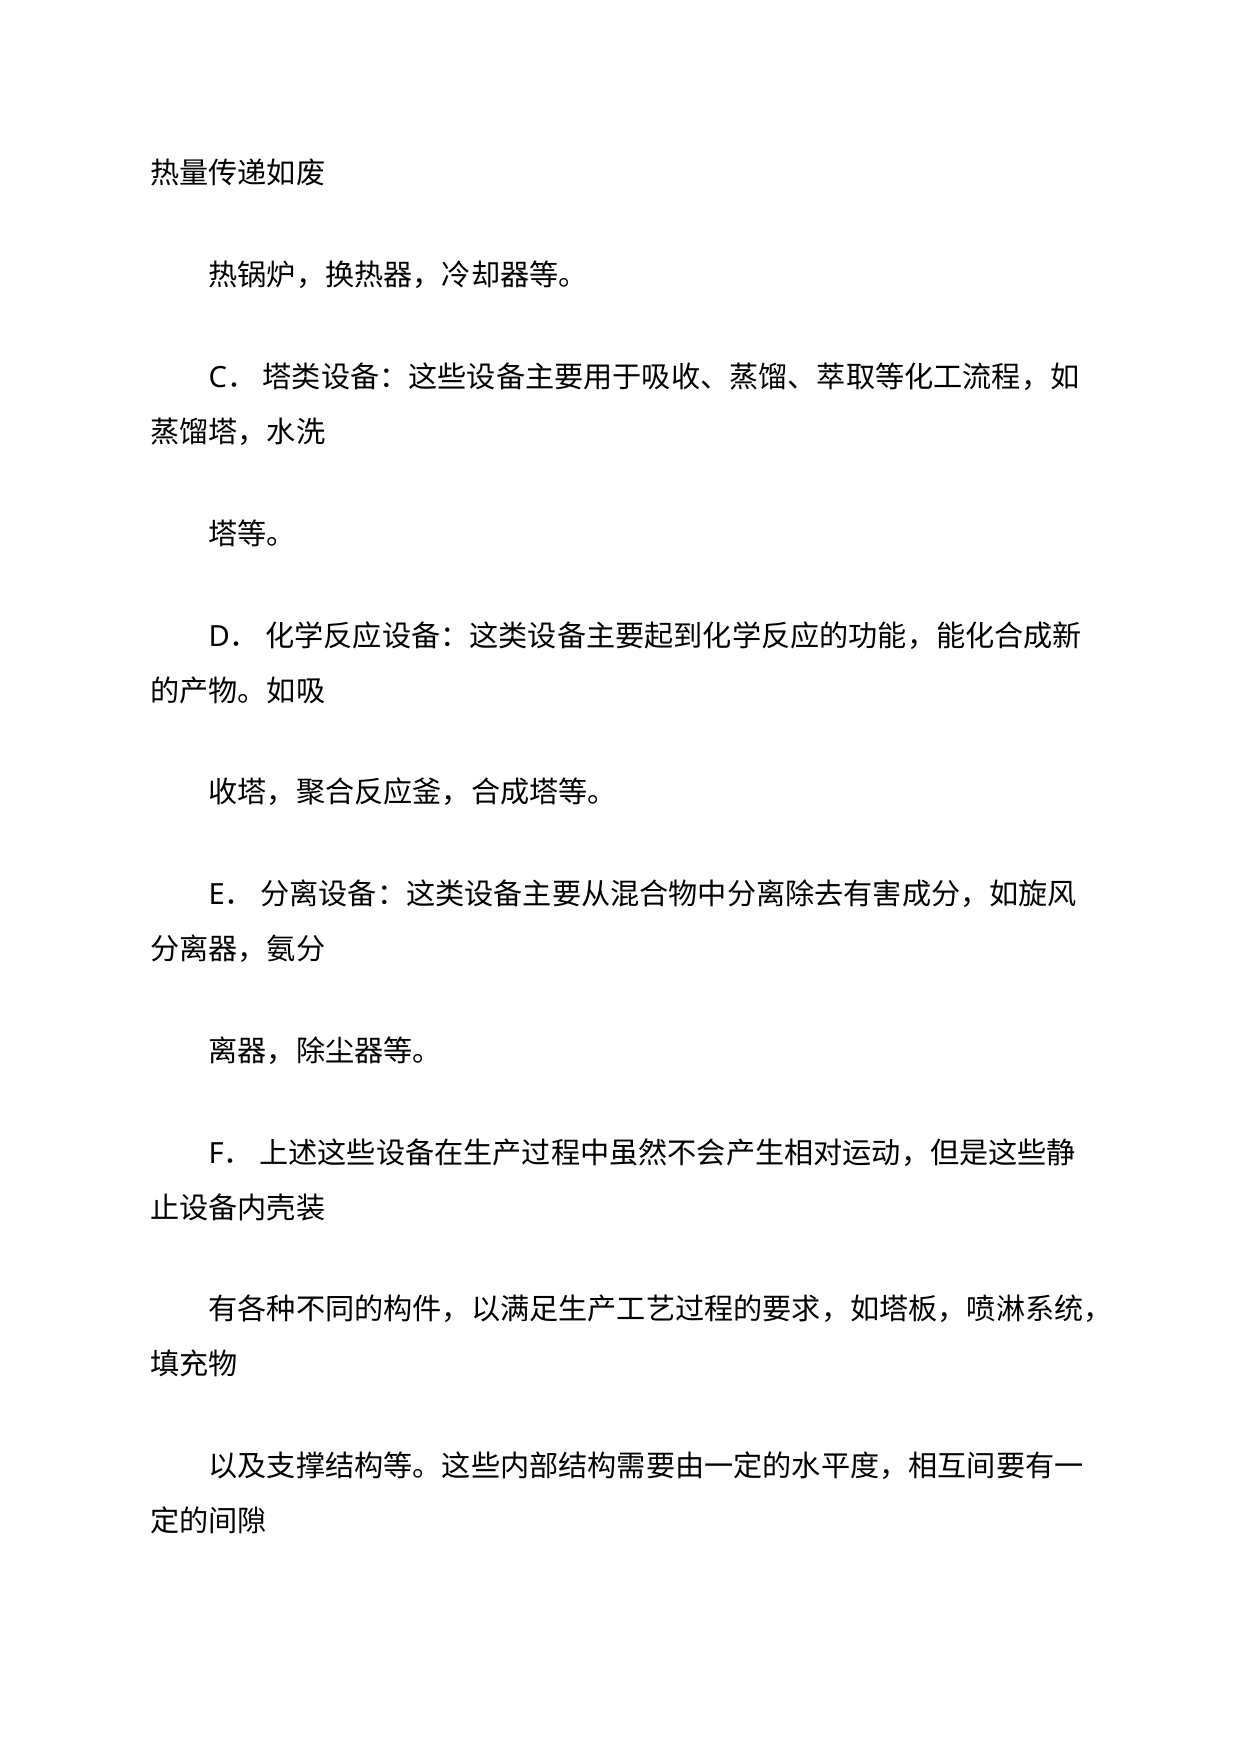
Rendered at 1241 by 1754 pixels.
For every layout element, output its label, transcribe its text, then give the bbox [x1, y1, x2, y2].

text C． 塔类设备：这些设备主要用于吸收、蒸馏、萃取等化工流程，如蒸馏塔，水洗 [150, 353, 1090, 451]
text 收塔，聚合反应釜，合成塔等。 [150, 769, 1090, 811]
text 离器，除尘器等。 [150, 1027, 1090, 1070]
text 热锅炉，换热器，冷却器等。 [150, 252, 1090, 294]
text 有各种不同的构件，以满足生产工艺过程的要求，如塔板，喷淋系统，填充物 [150, 1286, 1090, 1383]
text F． 上述这些设备在生产过程中虽然不会产生相对运动，但是这些静止设备内壳装 [150, 1129, 1090, 1226]
text D． 化学反应设备：这类设备主要起到化学反应的功能，能化合成新的产物。如吸 [150, 612, 1090, 709]
text E． 分离设备：这类设备主要从混合物中分离除去有害成分，如旋风分离器，氨分 [150, 871, 1090, 968]
text 以及支撑结构等。这些内部结构需要由一定的水平度，相互间要有一定的间隙 [150, 1443, 1090, 1540]
text 塔等。 [150, 510, 1090, 553]
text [150, 150, 1090, 192]
